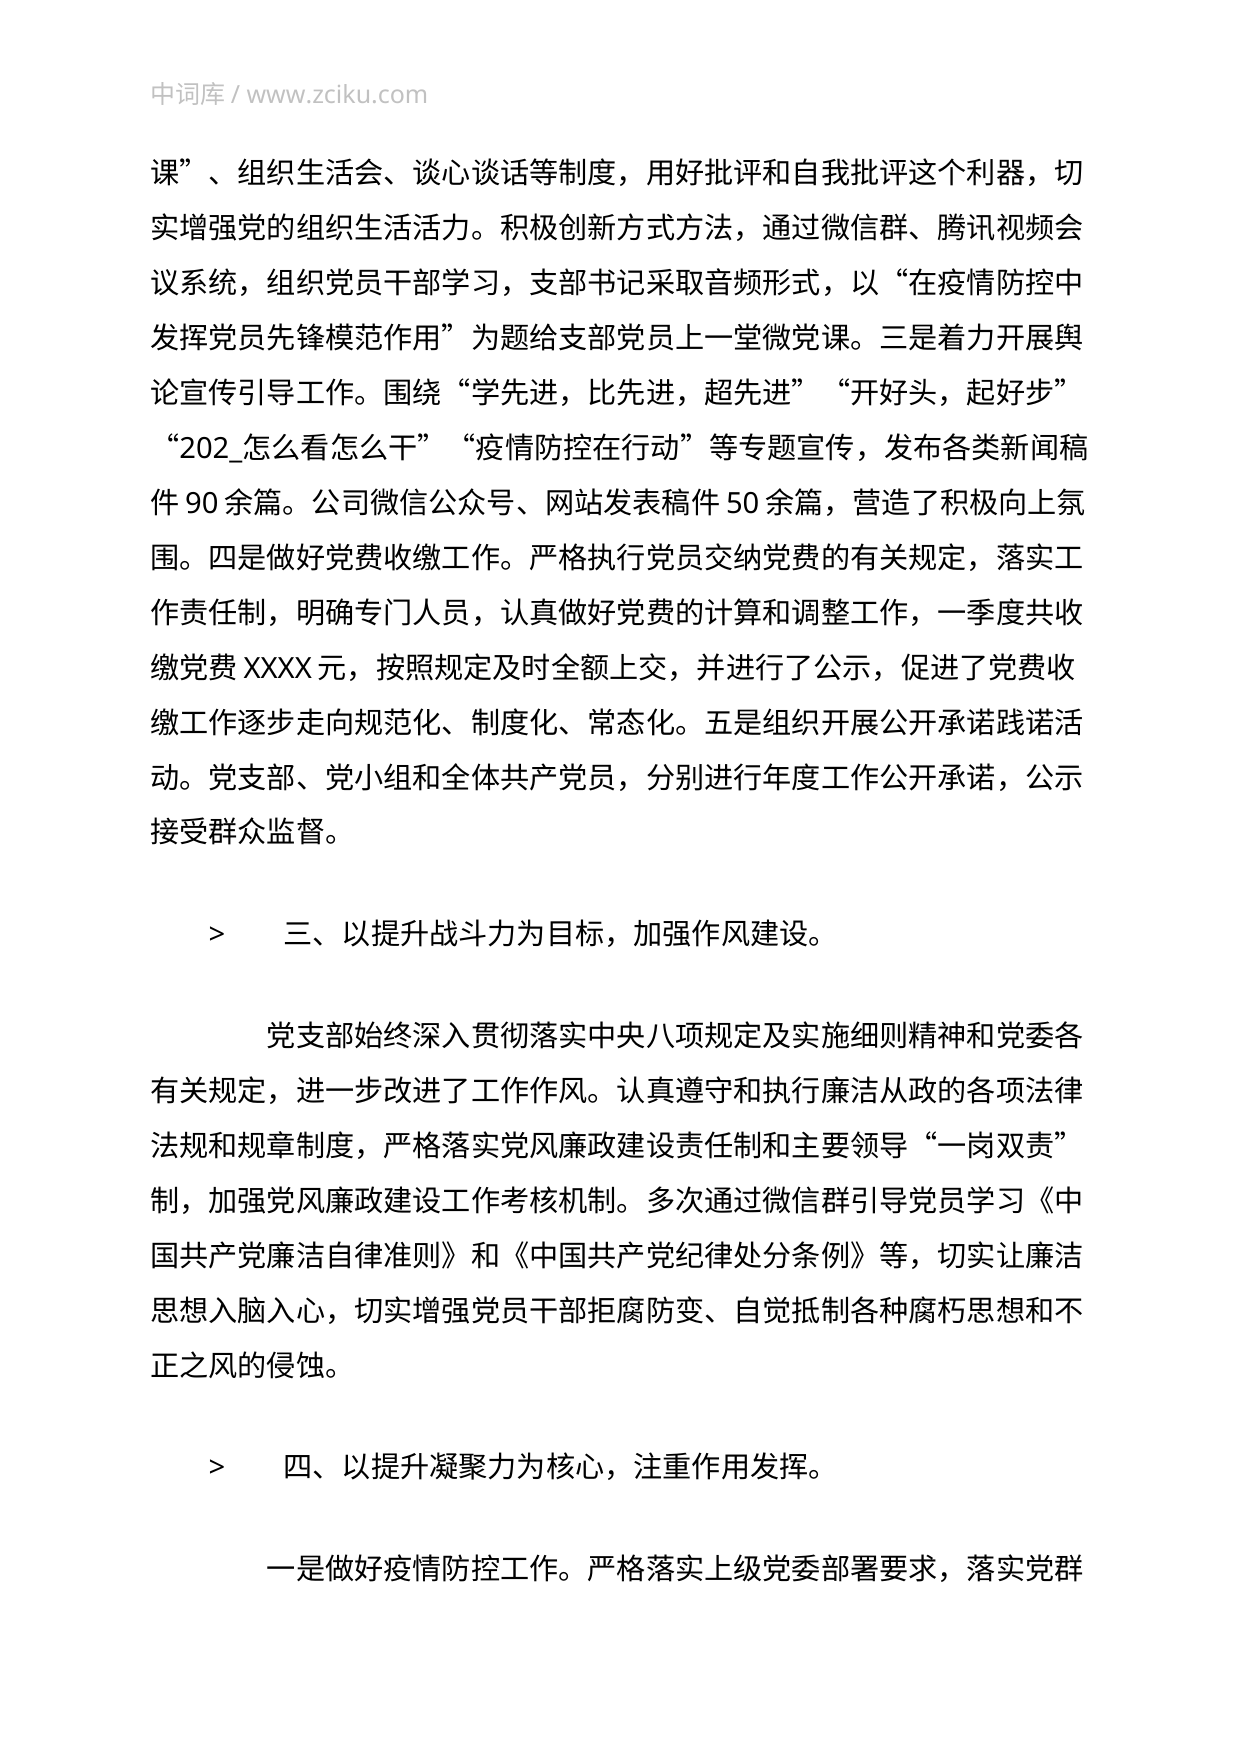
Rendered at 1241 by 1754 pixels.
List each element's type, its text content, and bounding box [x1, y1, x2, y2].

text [150, 1546, 1090, 1588]
text 党支部始终深入贯彻落实中央八项规定及实施细则精神和党委各有关规定，进一步改进了工作作风。认真遵守和执行廉洁从政的各项法律法规和规章制度，严格落实党风廉政建设责任制和主要领导“一岗双责”制，加强党风廉政建设工作考核机制。多次通过微信群引导党员学习《中国共产党廉洁自律准则》和《中国共产党纪律处分条例》等，切实让廉洁思想入脑入心，切实增强党员干部拒腐防变、自觉抵制各种腐朽思想和不正之风的侵蚀。 [150, 1013, 1090, 1384]
text > 三、以提升战斗力为目标，加强作风建设。 [150, 911, 1090, 953]
text > 四、以提升凝聚力为核心，注重作用发挥。 [150, 1444, 1090, 1486]
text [150, 150, 1090, 851]
